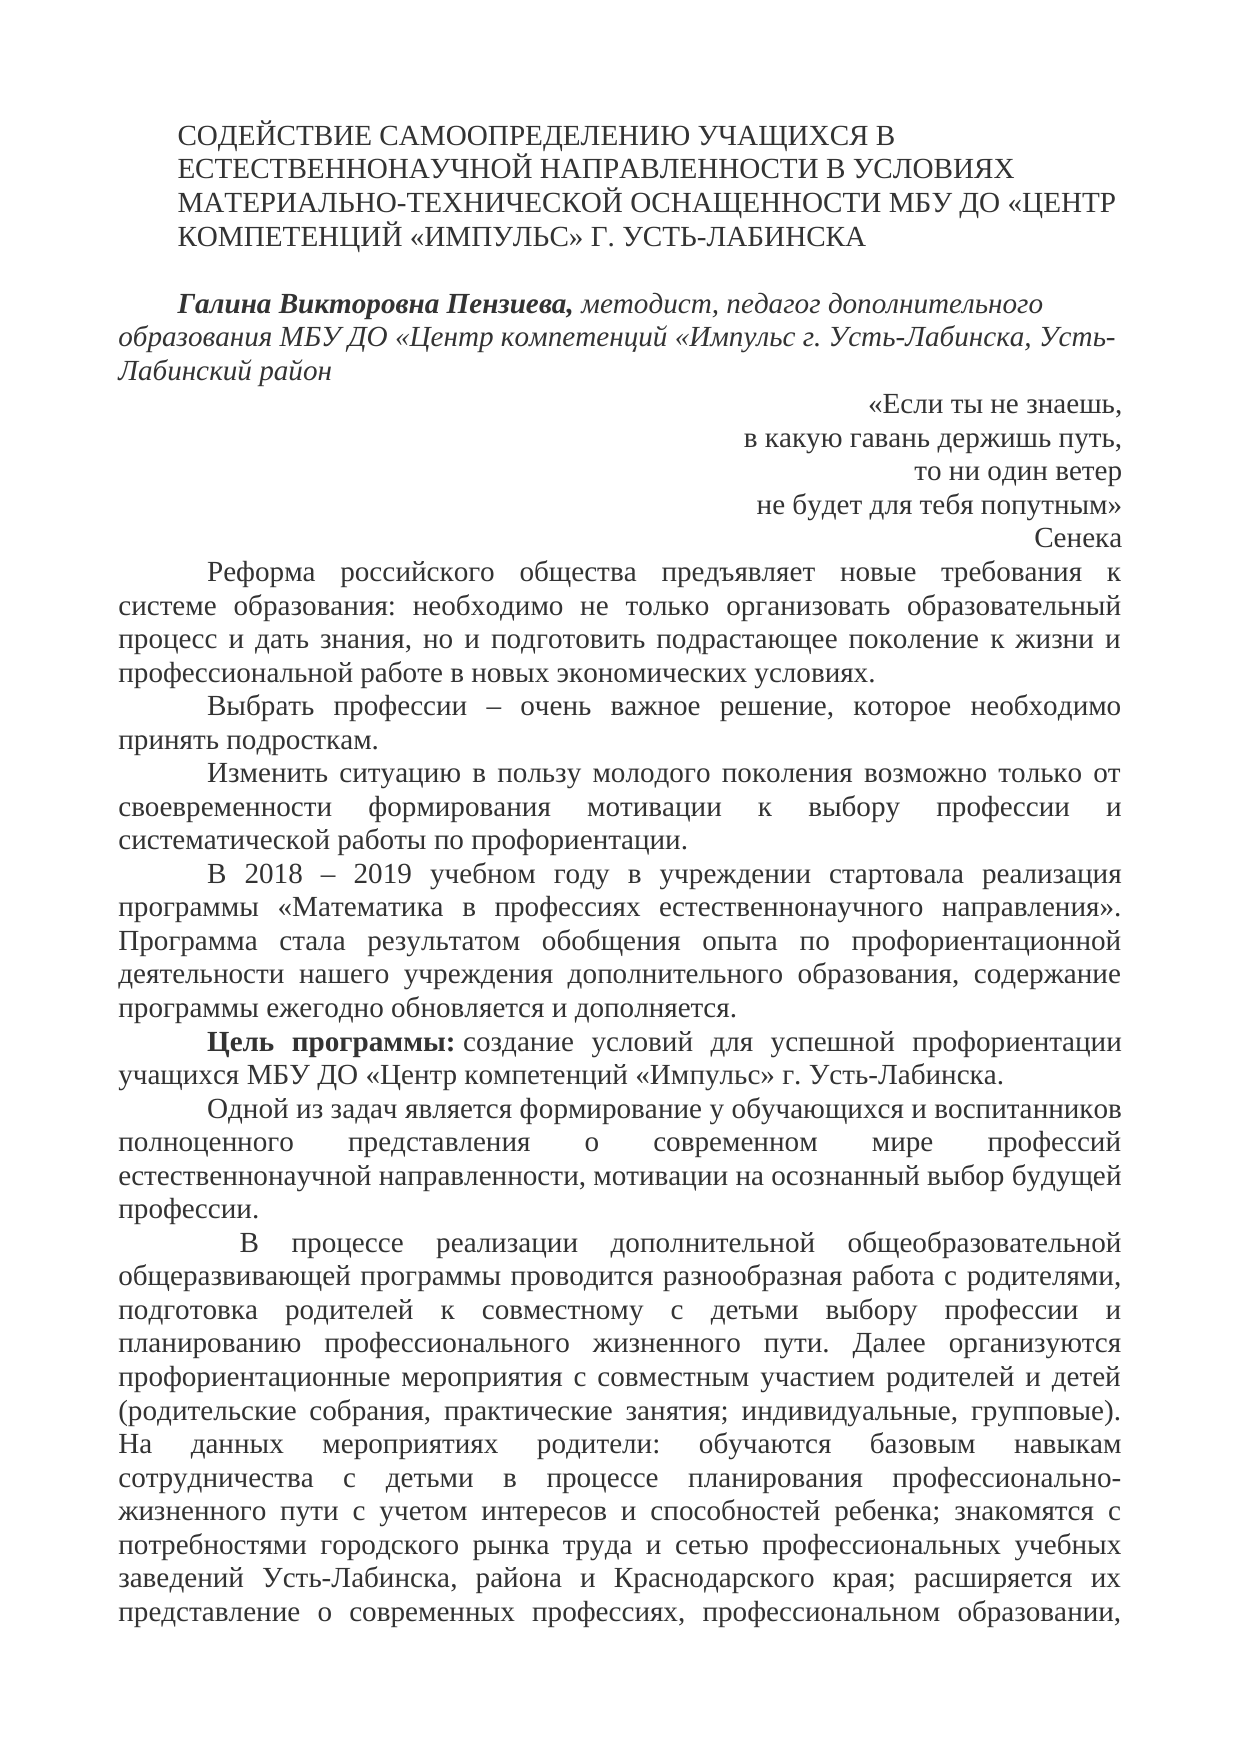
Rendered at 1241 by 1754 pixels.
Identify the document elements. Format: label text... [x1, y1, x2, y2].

text Выбрать профессии – очень важное решение, которое необходимо принять подросткам. [118, 688, 1122, 755]
text Изменить ситуацию в пользу молодого поколения возможно только от своевременности формирования мотивации к выбору профессии и систематической работы по профориентации. [118, 755, 1122, 856]
text «Если ты не знаешь, [118, 386, 1122, 420]
text то ни один ветер [118, 453, 1122, 487]
text Одной из задач является формирование у обучающихся и воспитанников полноценного представления о современном мире профессий естественнонаучной направленности, мотивации на осознанный выбор будущей профессии. [118, 1091, 1122, 1225]
text Реформа российского общества предъявляет новые требования к системе образования: необходимо не только организовать образовательный процесс и дать знания, но и подготовить подрастающее поколение к жизни и профессиональной работе в новых экономических условиях. [118, 554, 1122, 688]
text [118, 1225, 1122, 1627]
text Галина Викторовна Пензиева, методист, педагог дополнительного образования МБУ ДО «Центр компетенций «Импульс г. Усть-Лабинска, Усть-Лабинский район [118, 286, 1122, 386]
text не будет для тебя попутным» [118, 487, 1122, 521]
text В 2018 – 2019 учебном году в учреждении стартовала реализация программы «Математика в профессиях естественнонаучного направления». Программа стала результатом обобщения опыта по профориентационной деятельности нашего учреждения дополнительного образования, содержание программы ежегодно обновляется и дополняется. [118, 856, 1122, 1024]
text в какую гавань держишь путь, [118, 420, 1122, 453]
text Сенека [118, 521, 1122, 554]
text СОДЕЙСТВИЕ САМООПРЕДЕЛЕНИЮ УЧАЩИХСЯ В ЕСТЕСТВЕННОНАУЧНОЙ НАПРАВЛЕННОСТИ В УСЛОВИЯХ МАТЕРИАЛЬНО-ТЕХНИЧЕСКОЙ ОСНАЩЕННОСТИ МБУ ДО «ЦЕНТР КОМПЕТЕНЦИЙ «ИМПУЛЬС» Г. УСТЬ-ЛАБИНСКА [177, 118, 1122, 252]
text Цель программы: создание условий для успешной профориентации учащихся МБУ ДО «Центр компетенций «Импульс» г. Усть-Лабинска. [118, 1024, 1122, 1091]
